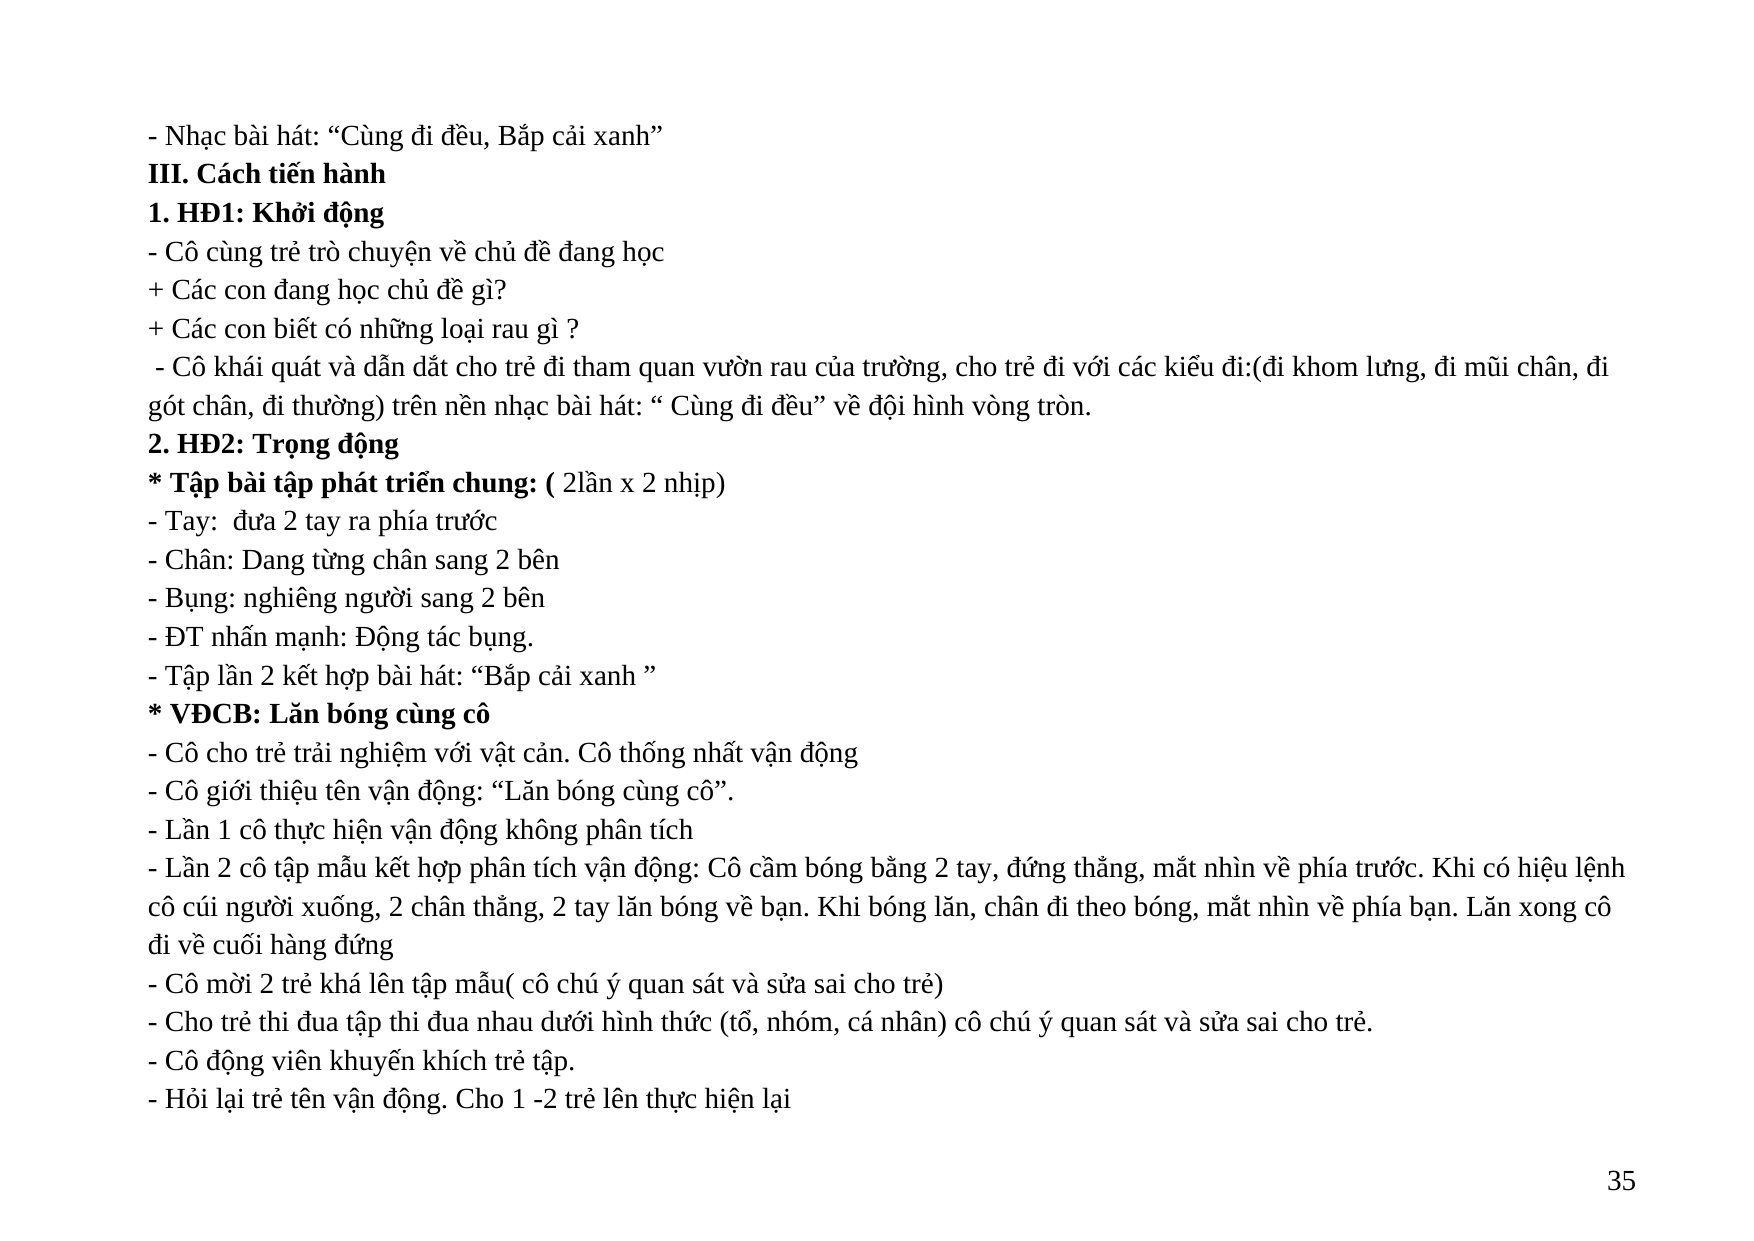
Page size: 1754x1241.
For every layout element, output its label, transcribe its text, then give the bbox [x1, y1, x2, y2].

text - Cô động viên khuyến khích trẻ tập. [148, 1043, 1636, 1077]
text - Nhạc bài hát: “Cùng đi đều, Bắp cải xanh” [148, 118, 1636, 152]
text - Cô cho trẻ trải nghiệm với vật cản. Cô thống nhất vận động [148, 735, 1636, 768]
text - Cô khái quát và dẫn dắt cho trẻ đi tham quan vườn rau của trường, cho trẻ đi với các kiểu đi:(đi khom lưng, đi mũi chân, đi gót chân, đi thường) trên nền nhạc bài hát: “ Cùng đi đều” về đội hình vòng tròn. [148, 349, 1636, 421]
text 1. HĐ1: Khởi động [148, 195, 1636, 229]
text - Lần 1 cô thực hiện vận động không phân tích [148, 812, 1636, 845]
text * VĐCB: Lăn bóng cùng cô [148, 696, 1636, 730]
text - Chân: Dang từng chân sang 2 bên [148, 542, 1636, 576]
text - Cô cùng trẻ trò chuyện về chủ đề đang học [148, 234, 1636, 267]
text - Tập lần 2 kết hợp bài hát: “Bắp cải xanh ” [148, 658, 1636, 691]
text - Cô mời 2 trẻ khá lên tập mẫu( cô chú ý quan sát và sửa sai cho trẻ) [148, 966, 1636, 999]
text * Tập bài tập phát triển chung: ( 2lần x 2 nhịp) [148, 465, 1636, 498]
text - Cô giới thiệu tên vận động: “Lăn bóng cùng cô”. [148, 773, 1636, 807]
text - Tay: đưa 2 tay ra phía trước [148, 503, 1636, 537]
text - Bụng: nghiêng người sang 2 bên [148, 581, 1636, 614]
text - ĐT nhấn mạnh: Động tác bụng. [148, 619, 1636, 653]
text - Cho trẻ thi đua tập thi đua nhau dưới hình thức (tổ, nhóm, cá nhân) cô chú ý quan sát và sửa sai cho trẻ. [148, 1004, 1636, 1038]
text + Các con biết có những loại rau gì ? [148, 311, 1636, 344]
text - Lần 2 cô tập mẫu kết hợp phân tích vận động: Cô cầm bóng bằng 2 tay, đứng thẳng, mắt nhìn về phía trước. Khi có hiệu lệnh cô cúi người xuống, 2 chân thẳng, 2 tay lăn bóng về bạn. Khi bóng lăn, chân đi theo bóng, mắt nhìn về phía bạn. Lăn xong cô đi về cuối hàng đứng [148, 850, 1636, 961]
text - Hỏi lại trẻ tên vận động. Cho 1 -2 trẻ lên thực hiện lại [148, 1082, 1636, 1115]
text 2. HĐ2: Trọng động [148, 426, 1636, 460]
text + Các con đang học chủ đề gì? [148, 272, 1636, 306]
text III. Cách tiến hành [148, 157, 1636, 190]
